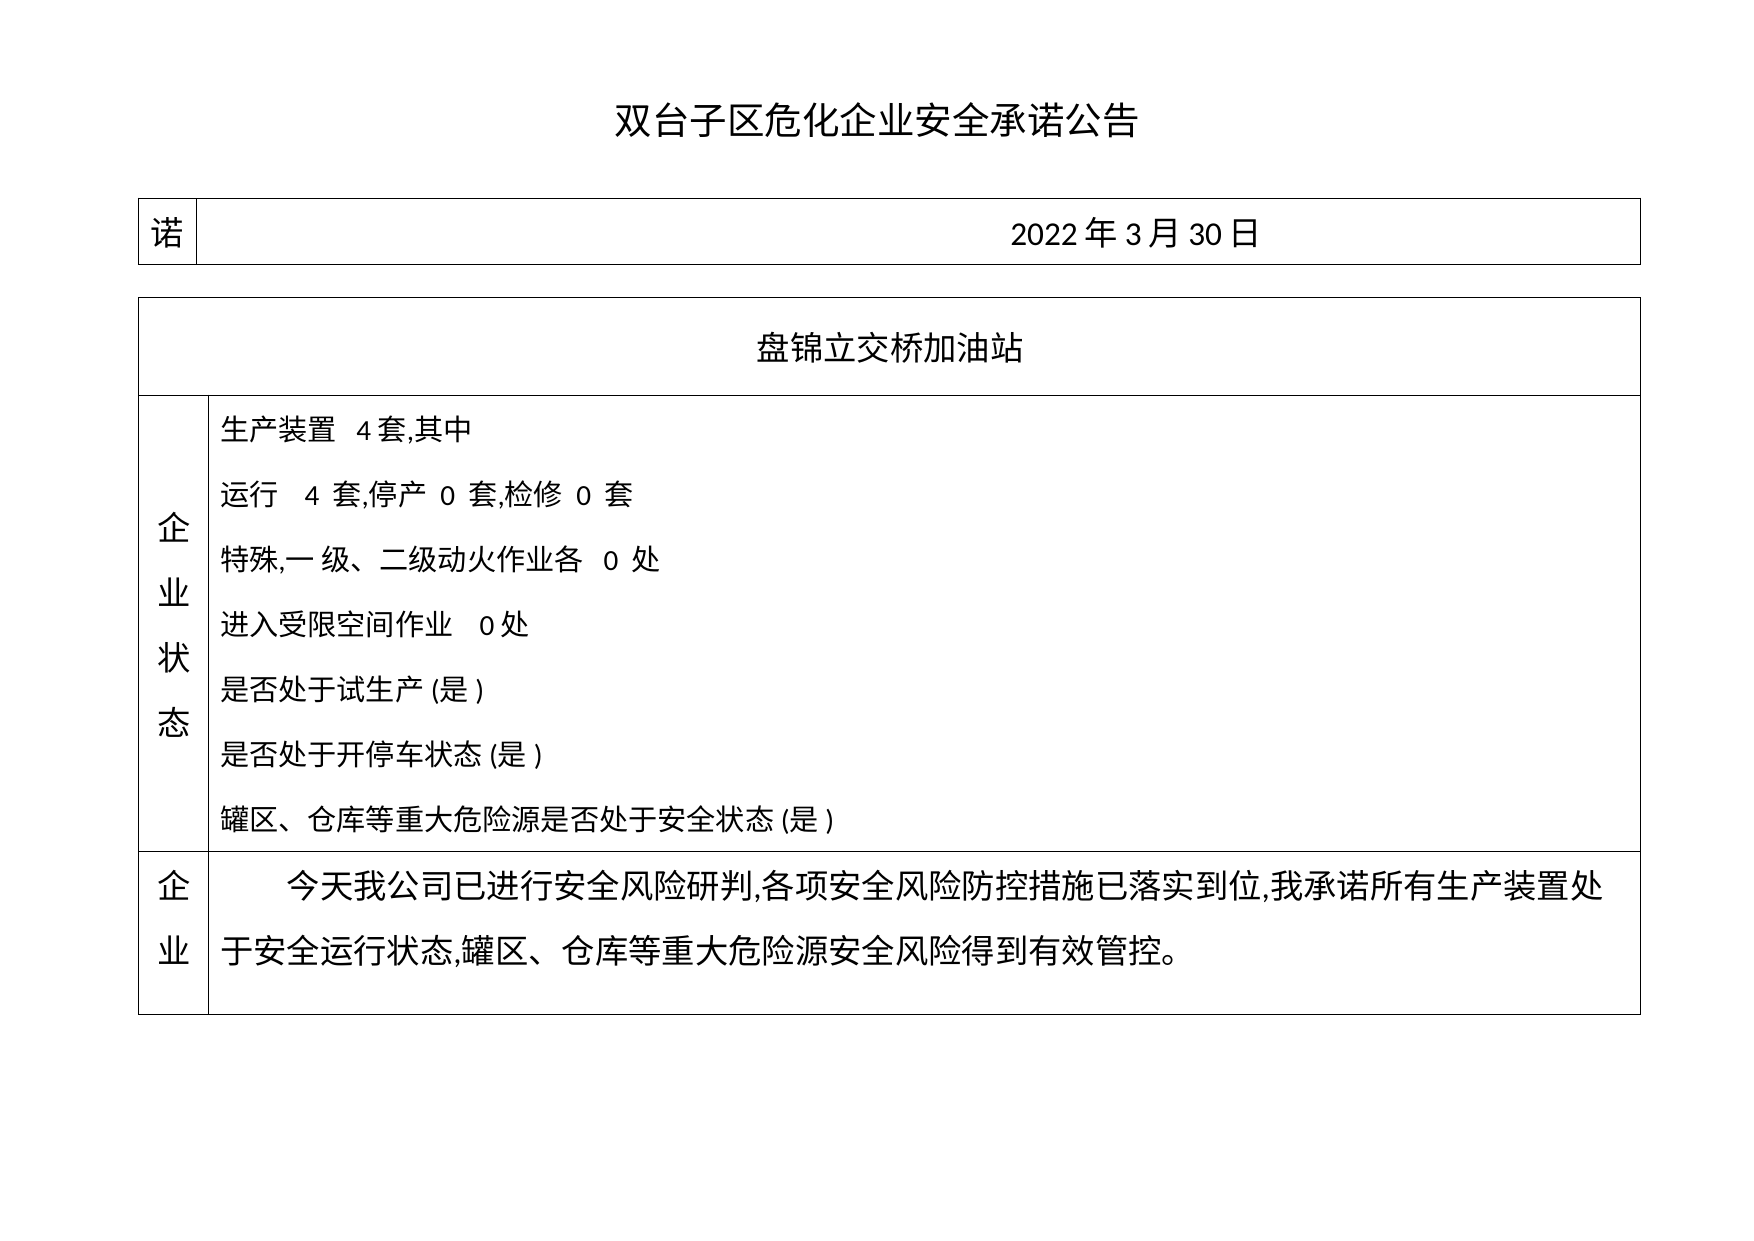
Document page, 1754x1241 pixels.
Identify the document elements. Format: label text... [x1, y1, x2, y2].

table_cell 企业承诺 [139, 199, 196, 264]
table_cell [209, 852, 1640, 1014]
table_header 盘锦立交桥加油站 [139, 298, 1640, 394]
table_cell 企业承诺 [139, 852, 208, 1014]
table_cell 生产装置 4 套,其中 运行 4 套,停产 0 套,检修 0 套 特殊,一 级、二级动火作业各 0 处 进入受限空间作业 0 处 是否处于试生产 (是 ) 是否处于开停车状态 (是 ) 罐区、仓库等重大危险源是否处于安全状态 (是 ) [209, 396, 1640, 851]
table_cell 企业状态 [139, 396, 208, 851]
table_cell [197, 199, 1640, 264]
